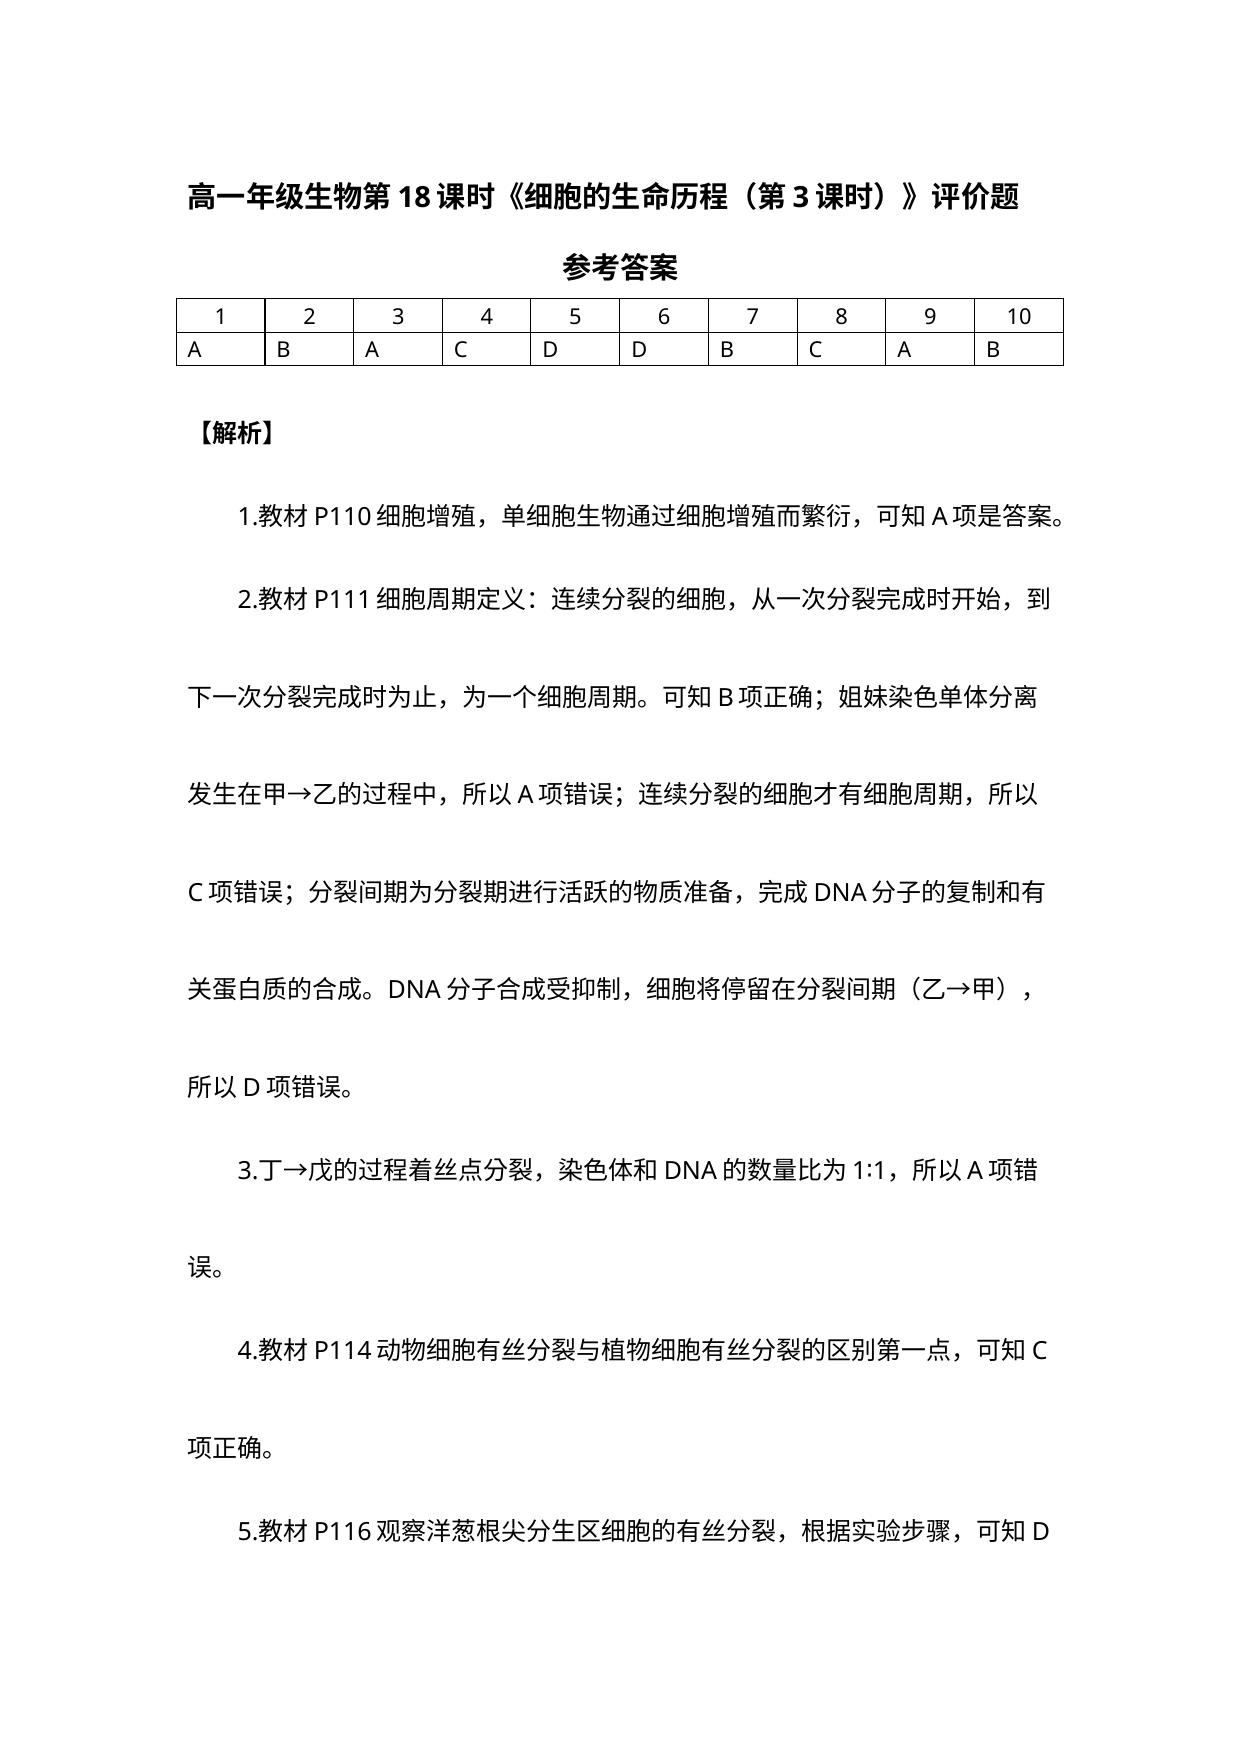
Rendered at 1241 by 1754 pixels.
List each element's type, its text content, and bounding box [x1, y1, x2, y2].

table_cell D [531, 333, 619, 365]
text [187, 1497, 1053, 1562]
table_cell B [709, 333, 797, 365]
text 高一年级生物第18课时《细胞的生命历程（第3课时）》评价题 [187, 162, 1053, 227]
table_header 1 [177, 299, 264, 332]
table_cell A [354, 333, 442, 365]
text 【解析】 [187, 399, 1053, 464]
text 2.教材P111细胞周期定义：连续分裂的细胞，从一次分裂完成时开始，到下一次分裂完成时为止，为一个细胞周期。可知B项正确；姐妹染色单体分离发生在甲→乙的过程中，所以A项错误；连续分裂的细胞才有细胞周期，所以C项错误；分裂间期为分裂期进行活跃的物质准备，完成DNA分子的复制和有关蛋白质的合成。DNA分子合成受抑制，细胞将停留在分裂间期（乙→甲），所以D项错误。 [187, 565, 1053, 1118]
text 4.教材P114动物细胞有丝分裂与植物细胞有丝分裂的区别第一点，可知C项正确。 [187, 1316, 1053, 1479]
table_header 3 [354, 299, 442, 332]
table_cell A [177, 333, 264, 365]
table_cell A [886, 333, 974, 365]
table_header 9 [886, 299, 974, 332]
table_header 4 [443, 299, 530, 332]
table_header 10 [975, 299, 1063, 332]
table_header 5 [531, 299, 619, 332]
text 参考答案 [187, 233, 1053, 298]
table_cell B [266, 333, 353, 365]
table_header 8 [798, 299, 885, 332]
table_header 6 [620, 299, 708, 332]
table_cell B [975, 333, 1063, 365]
text 1.教材P110细胞增殖，单细胞生物通过细胞增殖而繁衍，可知A项是答案。 [187, 482, 1053, 547]
table_cell C [798, 333, 885, 365]
table_header 2 [266, 299, 353, 332]
table_cell D [620, 333, 708, 365]
table_cell C [443, 333, 530, 365]
table_header 7 [709, 299, 797, 332]
text 3.丁→戊的过程着丝点分裂，染色体和DNA的数量比为1∶1，所以A项错误。 [187, 1136, 1053, 1298]
